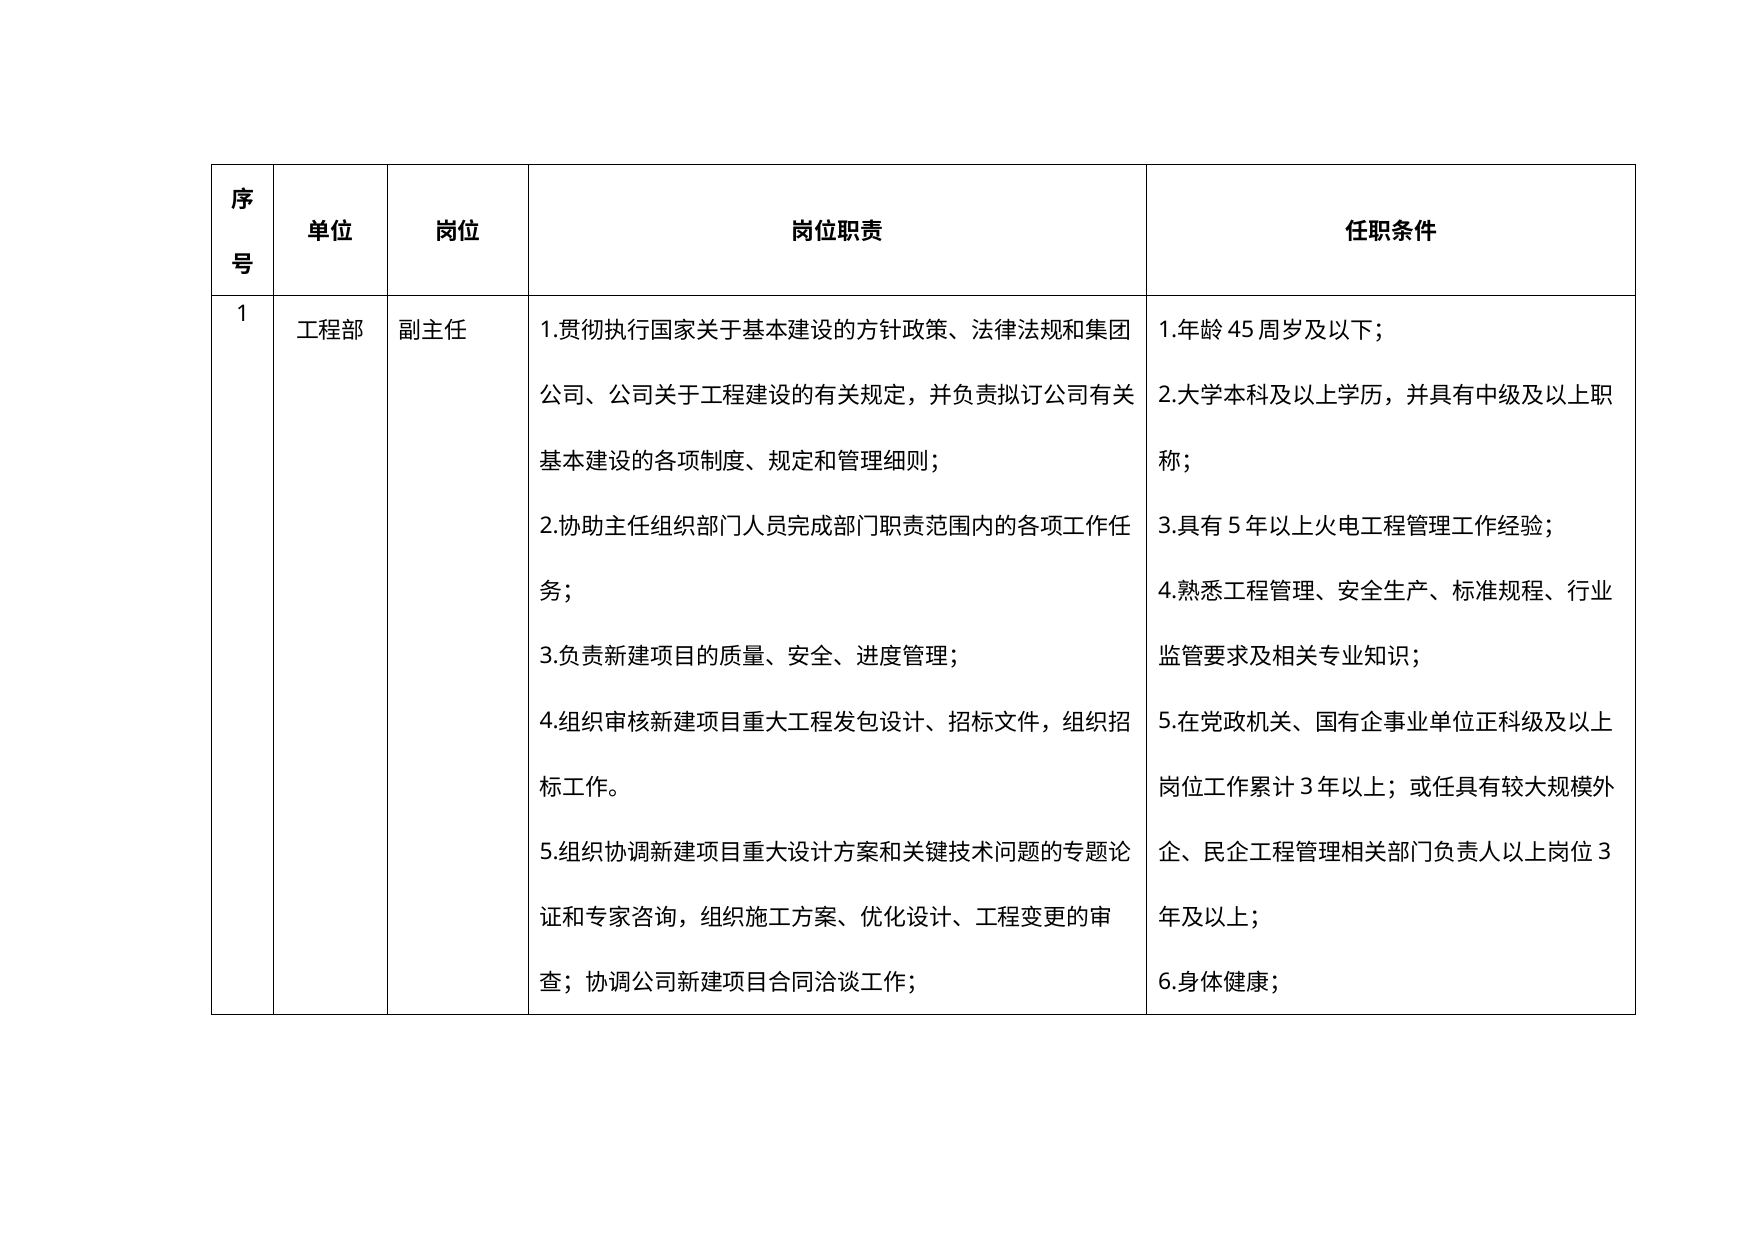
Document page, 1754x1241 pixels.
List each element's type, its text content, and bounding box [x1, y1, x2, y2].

table_header 序号 [212, 165, 273, 295]
table_cell 工程部 [274, 296, 387, 1013]
table_header 岗位职责 [529, 165, 1146, 295]
table_cell 副主任 [388, 296, 528, 1013]
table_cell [529, 296, 1146, 1013]
table_header 单位 [274, 165, 387, 295]
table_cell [1147, 296, 1635, 1013]
table_header 任职条件 [1147, 165, 1635, 295]
table_cell 1 [212, 296, 273, 1013]
table_header 岗位 [388, 165, 528, 295]
